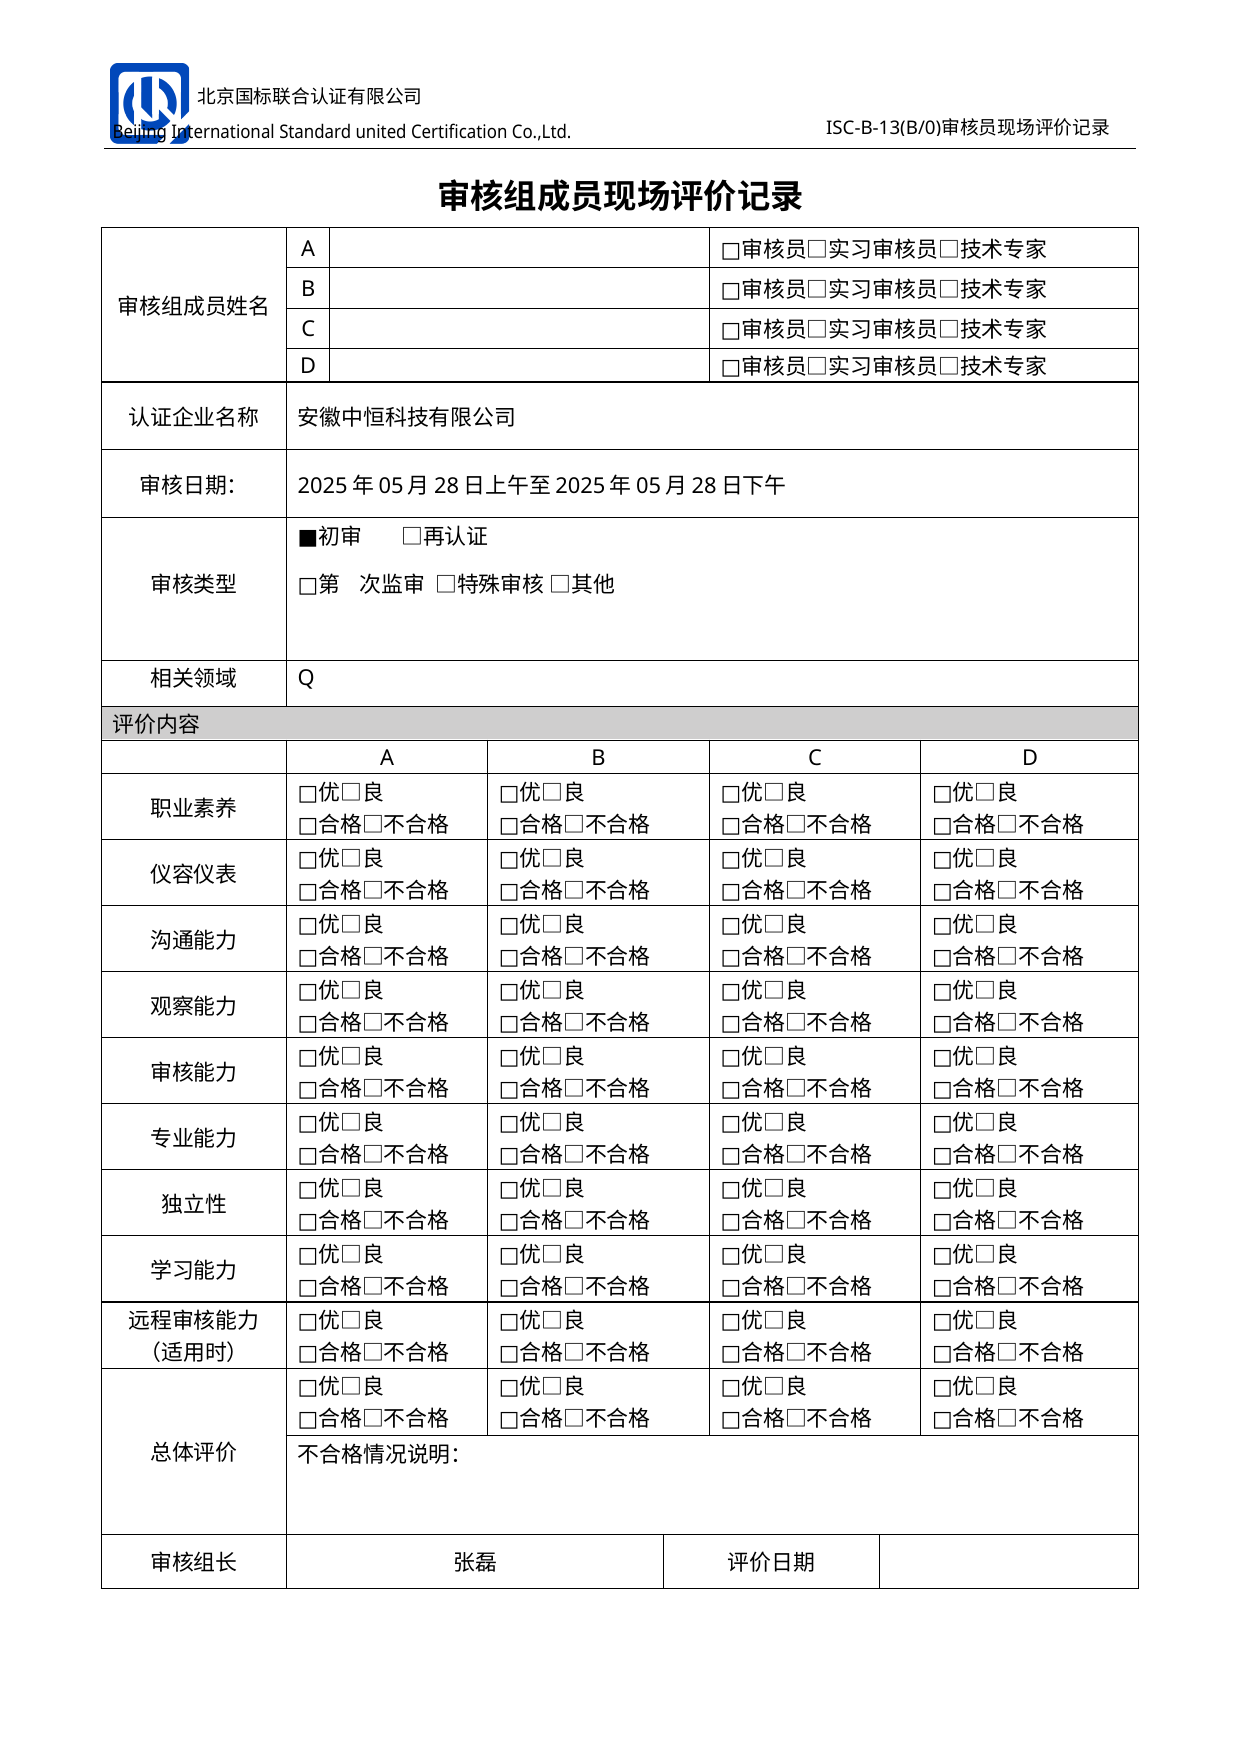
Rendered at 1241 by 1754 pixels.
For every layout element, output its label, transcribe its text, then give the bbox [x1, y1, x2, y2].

table_cell 不合格情况说明： [287, 1436, 1138, 1534]
table_cell □优□良 □合格□不合格 [710, 840, 920, 905]
table_cell 安徽中恒科技有限公司 [287, 383, 1138, 449]
table_cell 职业素养 [102, 774, 286, 839]
table_cell □优□良 □合格□不合格 [287, 1303, 487, 1367]
table_cell □优□良 □合格□不合格 [287, 906, 487, 971]
table_cell □优□良 □合格□不合格 [921, 840, 1138, 905]
table_cell □优□良 □合格□不合格 [921, 1303, 1138, 1367]
table_cell □优□良 □合格□不合格 [710, 1170, 920, 1235]
table_cell □审核员□实习审核员□技术专家 [710, 268, 1138, 308]
table_cell □优□良 □合格□不合格 [710, 774, 920, 839]
text 审核组成员现场评价记录 [112, 162, 1128, 227]
table_cell [102, 741, 286, 773]
table_cell 相关领域 [102, 661, 286, 706]
table_cell D [287, 349, 329, 381]
table_cell 评价日期 [664, 1535, 879, 1587]
table_cell □优□良 □合格□不合格 [921, 1104, 1138, 1169]
table_header A [287, 228, 329, 267]
table_cell [330, 268, 709, 308]
table_cell 总体评价 [102, 1369, 286, 1534]
table_cell □优□良 □合格□不合格 [287, 1038, 487, 1103]
table_header [330, 228, 709, 267]
table_cell □优□良 □合格□不合格 [921, 906, 1138, 971]
table_cell 审核类型 [102, 518, 286, 660]
table_cell □优□良 □合格□不合格 [921, 972, 1138, 1037]
table_cell □优□良 □合格□不合格 [710, 1369, 920, 1435]
table_cell □优□良 □合格□不合格 [287, 840, 487, 905]
table_cell □优□良 □合格□不合格 [488, 906, 709, 971]
table_cell □优□良 □合格□不合格 [488, 1303, 709, 1367]
table_cell 沟通能力 [102, 906, 286, 971]
table_cell □优□良 □合格□不合格 [921, 774, 1138, 839]
table_cell □优□良 □合格□不合格 [488, 1170, 709, 1235]
table_cell □优□良 □合格□不合格 [488, 1104, 709, 1169]
table_cell □优□良 □合格□不合格 [710, 1104, 920, 1169]
table_cell 审核日期： [102, 450, 286, 517]
table_cell 远程审核能力 （适用时） [102, 1303, 286, 1367]
table_cell 审核组长 [102, 1535, 286, 1587]
table_cell [880, 1535, 1138, 1587]
table_cell □优□良 □合格□不合格 [921, 1038, 1138, 1103]
table_cell B [287, 268, 329, 308]
table_cell □优□良 □合格□不合格 [488, 774, 709, 839]
table_cell 评价内容 [102, 707, 1138, 739]
table_cell □优□良 □合格□不合格 [488, 840, 709, 905]
table_cell □优□良 □合格□不合格 [710, 906, 920, 971]
table_cell □优□良 □合格□不合格 [488, 972, 709, 1037]
table_cell □审核员□实习审核员□技术专家 [710, 349, 1138, 381]
table_cell □优□良 □合格□不合格 [488, 1369, 709, 1435]
table_cell D [921, 741, 1138, 773]
table_cell □审核员□实习审核员□技术专家 [710, 309, 1138, 348]
table_cell C [710, 741, 920, 773]
picture [110, 63, 190, 144]
table_cell □优□良 □合格□不合格 [488, 1236, 709, 1301]
table_cell □优□良 □合格□不合格 [710, 972, 920, 1037]
table_cell 仪容仪表 [102, 840, 286, 905]
table_cell C [287, 309, 329, 348]
table_cell 认证企业名称 [102, 383, 286, 449]
table_cell □优□良 □合格□不合格 [710, 1303, 920, 1367]
table_cell □优□良 □合格□不合格 [488, 1038, 709, 1103]
table_cell A [287, 741, 487, 773]
table_cell 2025年05月28日上午至2025年05月28日下午 [287, 450, 1138, 517]
table_cell Q [287, 661, 1138, 706]
table_cell 专业能力 [102, 1104, 286, 1169]
table_header □审核员□实习审核员□技术专家 [710, 228, 1138, 267]
table_cell 独立性 [102, 1170, 286, 1235]
table_cell B [488, 741, 709, 773]
table_cell □优□良 □合格□不合格 [287, 1369, 487, 1435]
table_cell □优□良 □合格□不合格 [287, 774, 487, 839]
table_header 审核组成员姓名 [102, 228, 286, 381]
table_cell 观察能力 [102, 972, 286, 1037]
table_cell □优□良 □合格□不合格 [287, 1170, 487, 1235]
table_cell □优□良 □合格□不合格 [710, 1236, 920, 1301]
table_cell □优□良 □合格□不合格 [921, 1170, 1138, 1235]
table_cell 审核能力 [102, 1038, 286, 1103]
table_cell 学习能力 [102, 1236, 286, 1301]
table_cell □优□良 □合格□不合格 [921, 1236, 1138, 1301]
table_cell □优□良 □合格□不合格 [287, 972, 487, 1037]
table_cell ■初审 □再认证 □第 次监审 □特殊审核 □其他 [287, 518, 1138, 660]
table_cell 张磊 [287, 1535, 663, 1587]
table_cell □优□良 □合格□不合格 [921, 1369, 1138, 1435]
table_cell □优□良 □合格□不合格 [710, 1038, 920, 1103]
table_cell □优□良 □合格□不合格 [287, 1236, 487, 1301]
table_cell [330, 309, 709, 348]
table_cell [330, 349, 709, 381]
table_cell □优□良 □合格□不合格 [287, 1104, 487, 1169]
